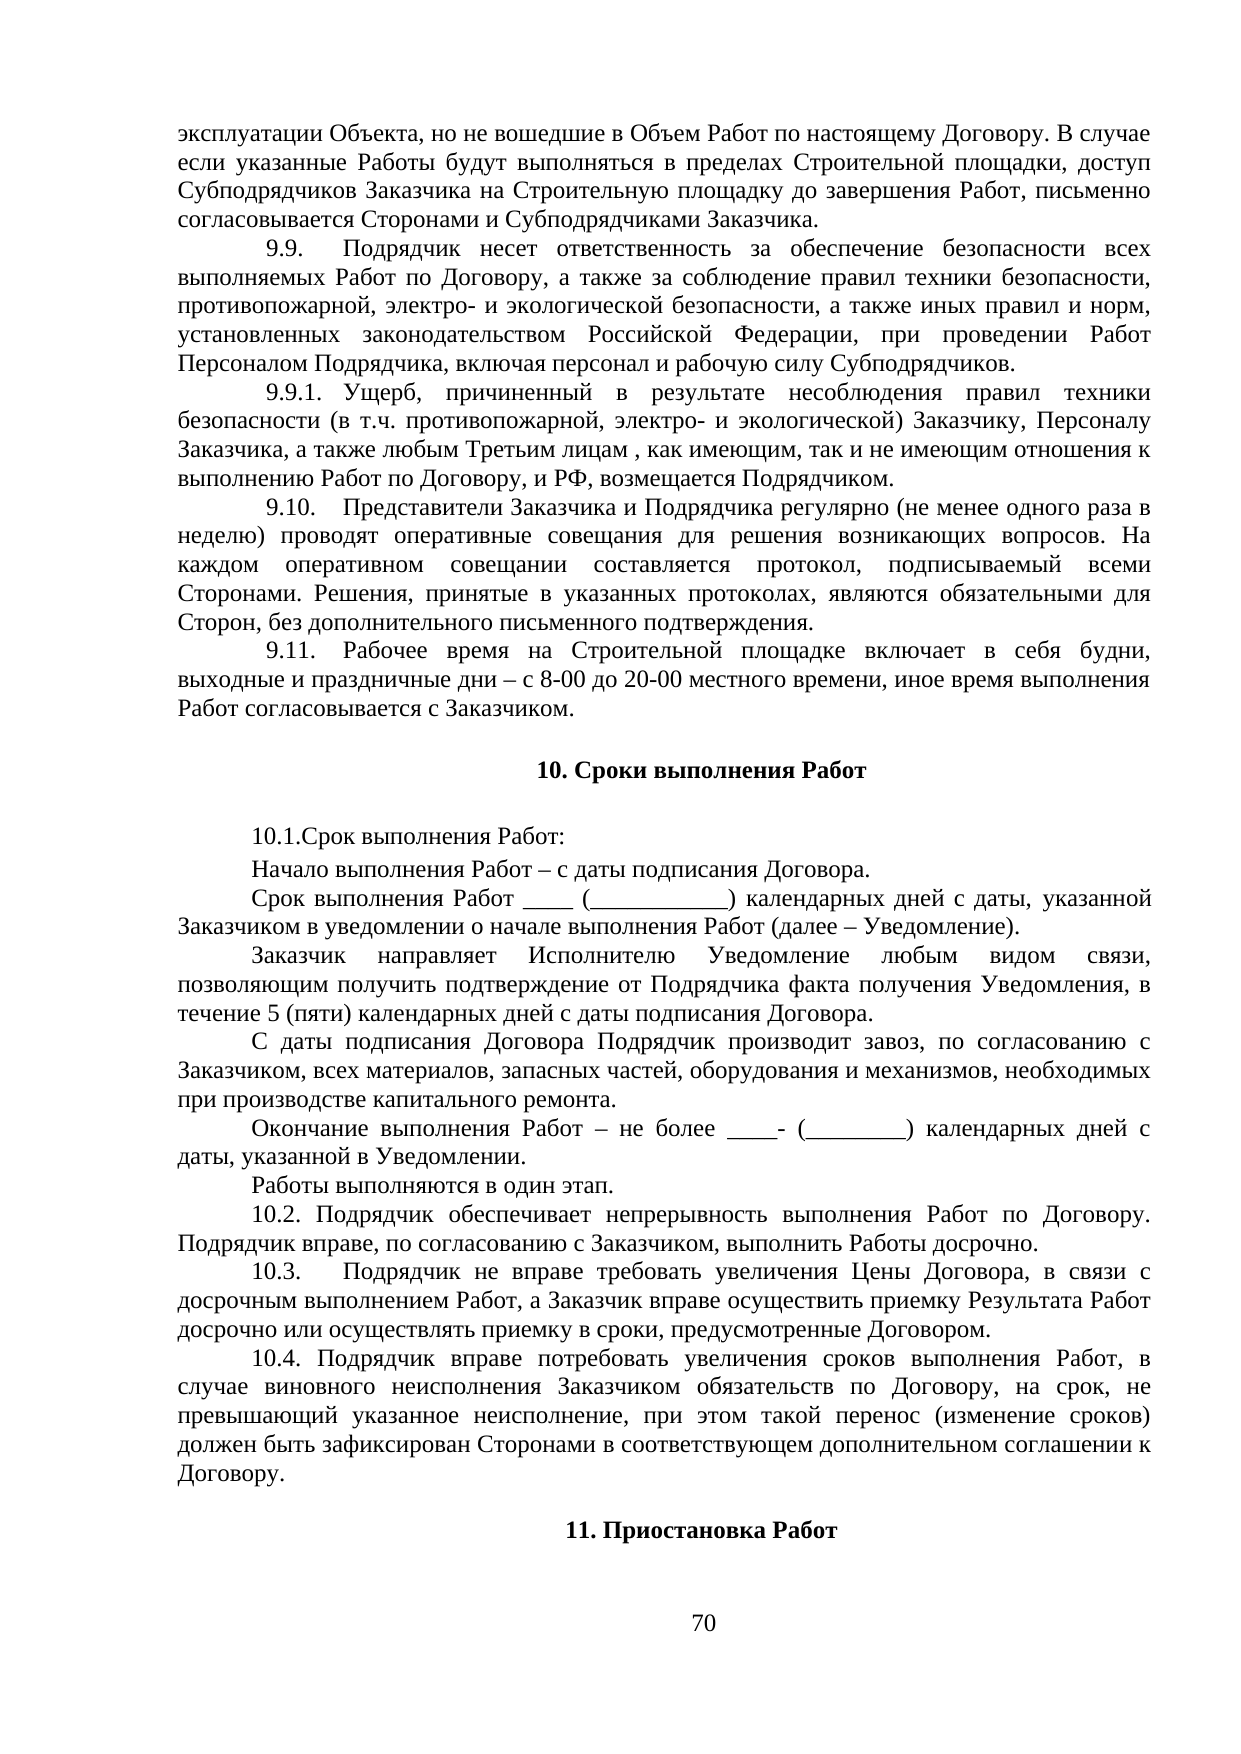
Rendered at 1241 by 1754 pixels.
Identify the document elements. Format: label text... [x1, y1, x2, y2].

text 10.3. Подрядчик не вправе требовать увеличения Цены Договора, в связи с досрочным выполнением Работ, а Заказчик вправе осуществить приемку Результата Работ досрочно или осуществлять приемку в сроки, предусмотренные Договором. [177, 1256, 1152, 1343]
text 10.4. Подрядчик вправе потребовать увеличения сроков выполнения Работ, в случае виновного неисполнения Заказчиком обязательств по Договору, на срок, не превышающий указанное неисполнение, при этом такой перенос (изменение сроков) должен быть зафиксирован Сторонами в соответствующем дополнительном соглашении к Договору. [177, 1343, 1152, 1486]
text 10.1. Срок выполнения Работ: [177, 821, 1152, 850]
text Заказчик направляет Исполнителю Уведомление любым видом связи, позволяющим получить подтверждение от Подрядчика факта получения Уведомления, в течение 5 (пяти) календарных дней с даты подписания Договора. [177, 940, 1152, 1026]
text Окончание выполнения Работ – не более ____- (________) календарных дней с даты, указанной в Уведомлении. [177, 1113, 1152, 1170]
list Приостановка Работ [251, 1515, 1152, 1544]
text 9.9. Подрядчик несет ответственность за обеспечение безопасности всех выполняемых Работ по Договору, а также за соблюдение правил техники безопасности, противопожарной, электро- и экологической безопасности, а также иных правил и норм, установленных законодательством Российской Федерации, при проведении Работ Персоналом Подрядчика, включая персонал и рабочую силу Субподрядчиков. [177, 233, 1152, 377]
text Работы выполняются в один этап. [177, 1170, 1152, 1199]
list Сроки выполнения Работ [251, 755, 1152, 784]
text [177, 118, 1152, 233]
text С даты подписания Договора Подрядчик производит завоз, по согласованию с Заказчиком, всех материалов, запасных частей, оборудования и механизмов, необходимых при производстве капитального ремонта. [177, 1026, 1152, 1113]
text Начало выполнения Работ – с даты подписания Договора. [177, 854, 1152, 883]
text 9.9.1. Ущерб, причиненный в результате несоблюдения правил техники безопасности (в т.ч. противопожарной, электро- и экологической) Заказчику, Персоналу Заказчика, а также любым Третьим лицам , как имеющим, так и не имеющим отношения к выполнению Работ по Договору, и РФ, возмещается Подрядчиком. [177, 377, 1152, 492]
text Срок выполнения Работ ____ (___________) календарных дней с даты, указанной Заказчиком в уведомлении о начале выполнения Работ (далее – Уведомление). [177, 883, 1152, 940]
text 10.2. Подрядчик обеспечивает непрерывность выполнения Работ по Договору. Подрядчик вправе, по согласованию с Заказчиком, выполнить Работы досрочно. [177, 1199, 1152, 1256]
text 9.11. Рабочее время на Строительной площадке включает в себя будни, выходные и праздничные дни – с 8-00 до 20-00 местного времени, иное время выполнения Работ согласовывается с Заказчиком. [177, 636, 1152, 722]
text 9.10. Представители Заказчика и Подрядчика регулярно (не менее одного раза в неделю) проводят оперативные совещания для решения возникающих вопросов. На каждом оперативном совещании составляется протокол, подписываемый всеми Сторонами. Решения, принятые в указанных протоколах, являются обязательными для Сторон, без дополнительного письменного подтверждения. [177, 492, 1152, 636]
